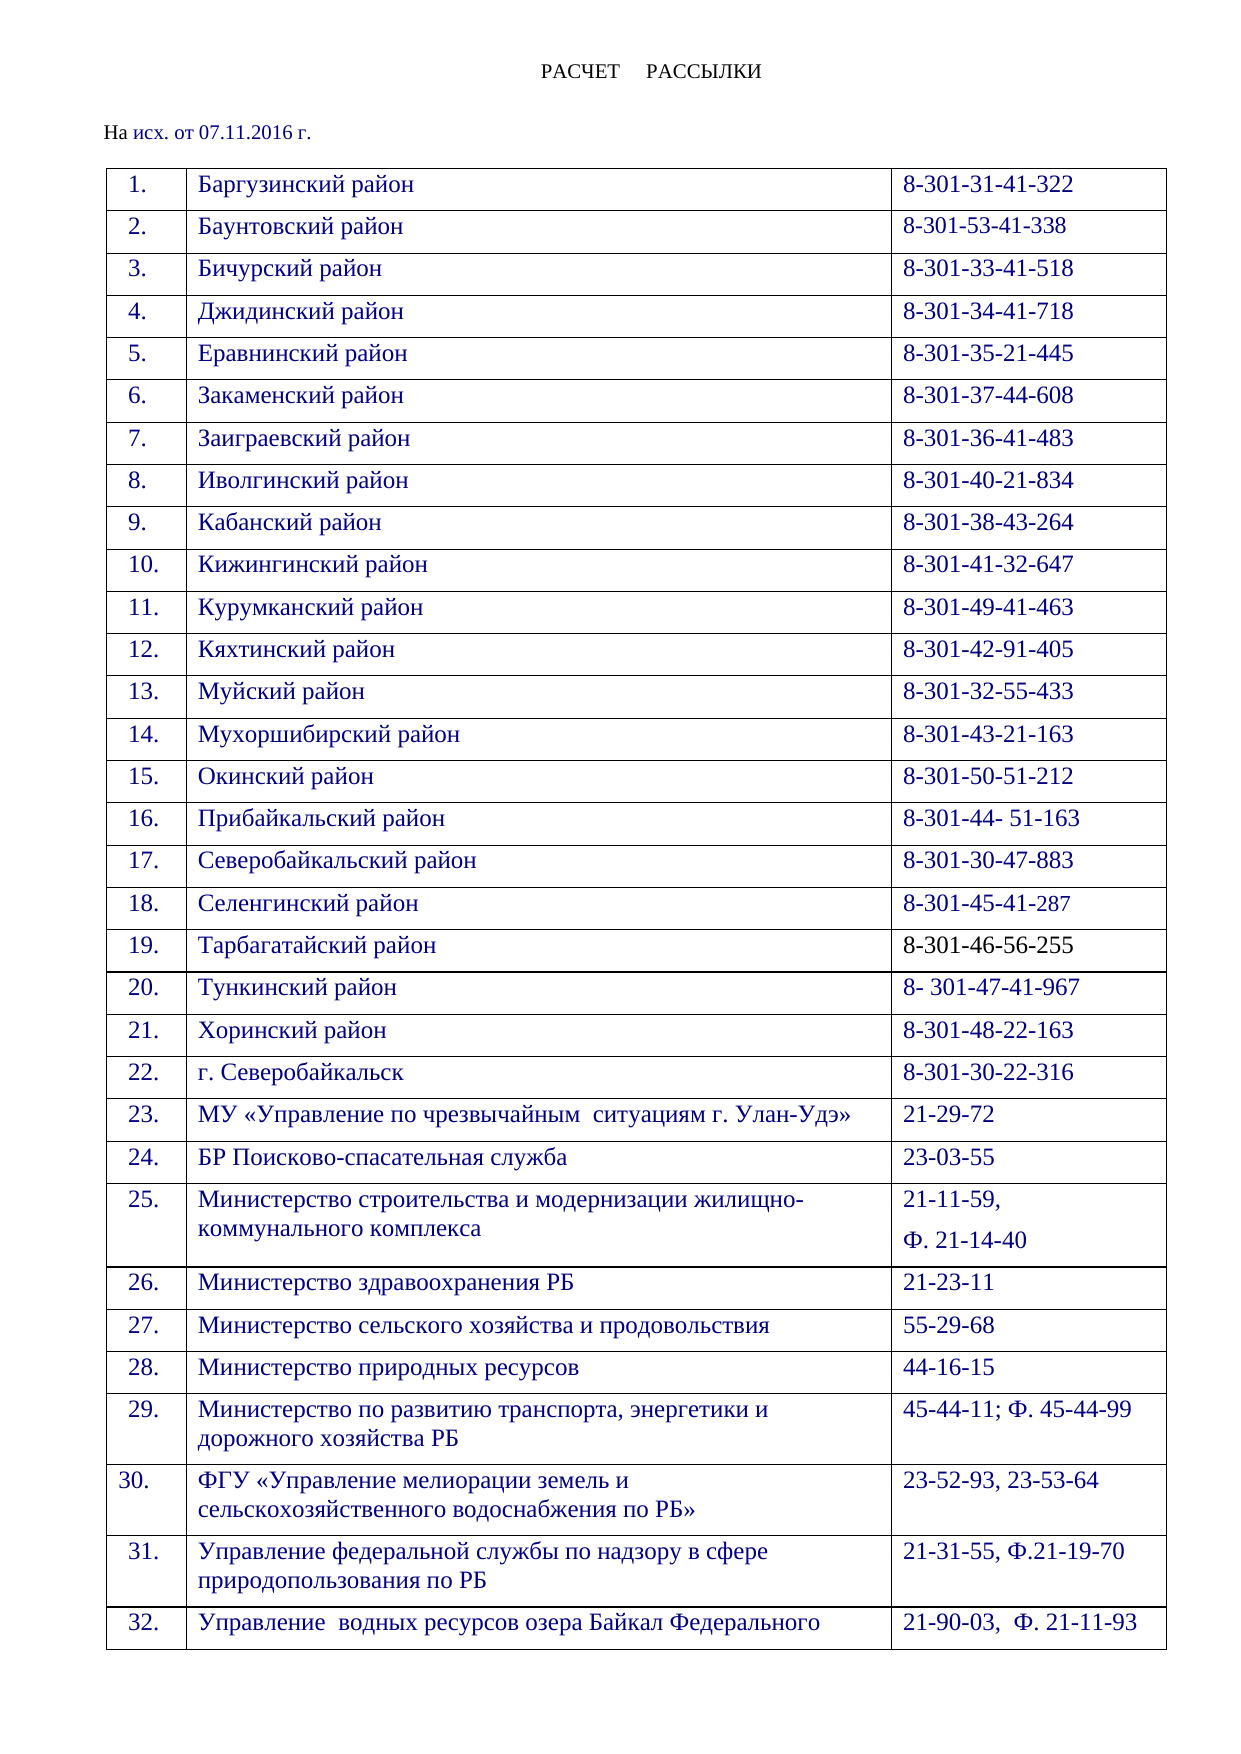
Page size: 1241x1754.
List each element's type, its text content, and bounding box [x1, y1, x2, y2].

table_cell 8-301-43-21-163 [892, 719, 1166, 760]
table_cell [107, 1352, 186, 1393]
table_cell [107, 719, 186, 760]
table_cell 8-301-36-41-483 [892, 423, 1166, 464]
table_cell 8-301-30-47-883 [892, 846, 1166, 887]
table_cell [107, 634, 186, 675]
table_cell МУ «Управление по чрезвычайным ситуациям г. Улан-Удэ» [187, 1099, 891, 1141]
table_cell [107, 338, 186, 379]
table_cell [107, 1268, 186, 1309]
table_cell 8-301-33-41-518 [892, 254, 1166, 295]
table_cell [107, 1015, 186, 1056]
table_cell 8-301-34-41-718 [892, 296, 1166, 337]
table_cell 44-16-15 [892, 1352, 1166, 1393]
table_cell Кабанский район [187, 507, 891, 548]
table_cell [107, 1465, 186, 1535]
table_cell Окинский район [187, 761, 891, 802]
table_cell Министерство сельского хозяйства и продовольствия [187, 1310, 891, 1351]
table_cell Министерство здравоохранения РБ [187, 1268, 891, 1309]
table_cell Джидинский район [187, 296, 891, 337]
table_cell 21-29-72 [892, 1099, 1166, 1141]
table_cell Закаменский район [187, 380, 891, 422]
table_cell [107, 296, 186, 337]
table_cell [107, 211, 186, 252]
table_cell [107, 676, 186, 718]
table_cell [107, 1310, 186, 1351]
table_cell [107, 507, 186, 548]
table_cell [107, 973, 186, 1014]
table_cell [107, 803, 186, 844]
text РАСЧЕТ РАССЫЛКИ [118, 59, 1184, 83]
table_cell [892, 1608, 1166, 1649]
table_cell 23-03-55 [892, 1142, 1166, 1183]
table_cell 8-301-48-22-163 [892, 1015, 1166, 1056]
table_cell [107, 380, 186, 422]
table_cell Курумканский район [187, 592, 891, 633]
table_cell [107, 1184, 186, 1266]
table_cell [107, 254, 186, 295]
table_cell [107, 592, 186, 633]
table_cell 8-301-37-44-608 [892, 380, 1166, 422]
table_cell Северобайкальский район [187, 846, 891, 887]
table_cell БР Поисково-спасательная служба [187, 1142, 891, 1183]
table_cell Тарбагатайский район [187, 930, 891, 971]
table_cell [187, 1608, 891, 1649]
table_cell Еравнинский район [187, 338, 891, 379]
table_cell [107, 465, 186, 506]
table_cell Бичурский район [187, 254, 891, 295]
table_cell [107, 930, 186, 971]
table_cell [107, 1142, 186, 1183]
table_cell Муйский район [187, 676, 891, 718]
table_cell [107, 1608, 186, 1649]
table_cell 8-301-49-41-463 [892, 592, 1166, 633]
table_cell Прибайкальский район [187, 803, 891, 844]
table_header [107, 169, 186, 210]
table_cell 8-301-32-55-433 [892, 676, 1166, 718]
table_cell 8-301-38-43-264 [892, 507, 1166, 548]
table_cell [107, 1057, 186, 1098]
table_cell 21-23-11 [892, 1268, 1166, 1309]
table_cell г. Северобайкальск [187, 1057, 891, 1098]
table_cell [107, 846, 186, 887]
table_cell 8- 301-47-41-967 [892, 973, 1166, 1014]
table_cell [107, 1099, 186, 1141]
table_cell ФГУ «Управление мелиорации земель и сельскохозяйственного водоснабжения по РБ» [187, 1465, 891, 1535]
table_cell 8-301-30-22-316 [892, 1057, 1166, 1098]
table_cell 8-301-53-41-338 [892, 211, 1166, 252]
table_cell 8-301-35-21-445 [892, 338, 1166, 379]
table_cell [107, 423, 186, 464]
table_cell 23-52-93, 23-53-64 [892, 1465, 1166, 1535]
table_cell [107, 888, 186, 929]
table_header 8-301-31-41-322 [892, 169, 1166, 210]
table_cell [107, 1394, 186, 1464]
table_cell Управление федеральной службы по надзору в сфере природопользования по РБ [187, 1536, 891, 1606]
table_cell 8-301-44- 51-163 [892, 803, 1166, 844]
table_cell Заиграевский район [187, 423, 891, 464]
table_cell [107, 761, 186, 802]
table_cell 8-301-41-32-647 [892, 550, 1166, 591]
table_cell Кяхтинский район [187, 634, 891, 675]
table_cell 8-301-45-41-287 [892, 888, 1166, 929]
table_cell 45-44-11; Ф. 45-44-99 [892, 1394, 1166, 1464]
table_cell 21-31-55, Ф.21-19-70 [892, 1536, 1166, 1606]
table_cell Кижингинский район [187, 550, 891, 591]
table_cell [107, 1536, 186, 1606]
table_cell Мухоршибирский район [187, 719, 891, 760]
text На исх. от 07.11.2016 г. [103, 120, 1181, 144]
table_header Баргузинский район [187, 169, 891, 210]
table_cell Селенгинский район [187, 888, 891, 929]
table_cell Баунтовский район [187, 211, 891, 252]
table_cell 21-11-59, Ф. 21-14-40 [892, 1184, 1166, 1266]
table_cell 55-29-68 [892, 1310, 1166, 1351]
table_cell Министерство по развитию транспорта, энергетики и дорожного хозяйства РБ [187, 1394, 891, 1464]
table_cell Министерство природных ресурсов [187, 1352, 891, 1393]
table_cell 8-301-42-91-405 [892, 634, 1166, 675]
table_cell 8-301-40-21-834 [892, 465, 1166, 506]
table_cell Иволгинский район [187, 465, 891, 506]
table_cell Министерство строительства и модернизации жилищно-коммунального комплекса [187, 1184, 891, 1266]
table_cell Тункинский район [187, 973, 891, 1014]
table_cell 8-301-46-56-255 [892, 930, 1166, 971]
table_cell Хоринский район [187, 1015, 891, 1056]
table_cell [107, 550, 186, 591]
table_cell 8-301-50-51-212 [892, 761, 1166, 802]
